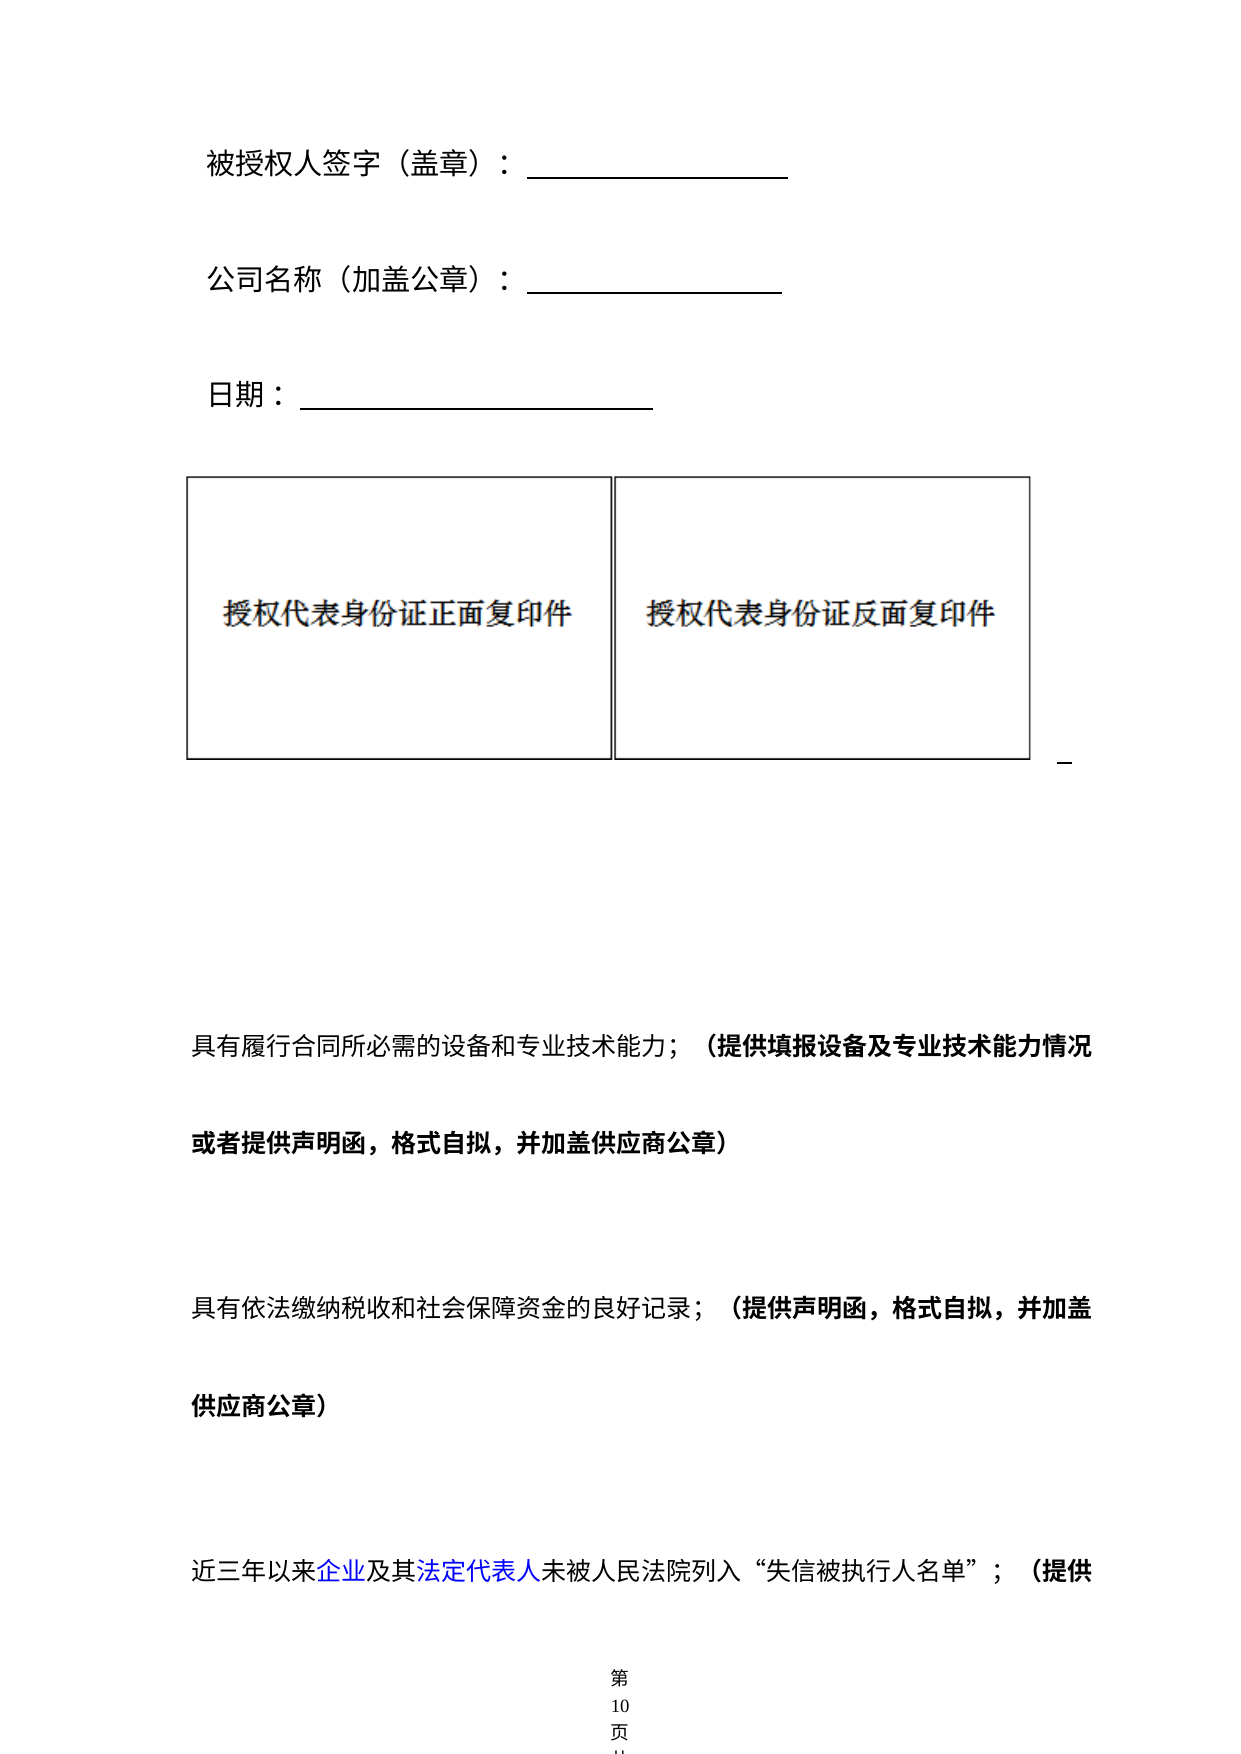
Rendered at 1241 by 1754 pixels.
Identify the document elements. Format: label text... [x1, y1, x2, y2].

text 被授权人签字（盖章）： [148, 129, 1092, 194]
picture [185, 475, 1031, 760]
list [191, 1537, 1092, 1602]
list 具有依法缴纳税收和社会保障资金的良好记录；（提供声明函，格式自拟，并加盖供应商公章） [191, 1274, 1092, 1437]
list 具有履行合同所必需的设备和专业技术能力；（提供填报设备及专业技术能力情况或者提供声明函，格式自拟，并加盖供应商公章） [191, 1012, 1092, 1174]
text 公司名称（加盖公章）： [148, 245, 1092, 310]
text 日期 ： [148, 360, 1092, 425]
